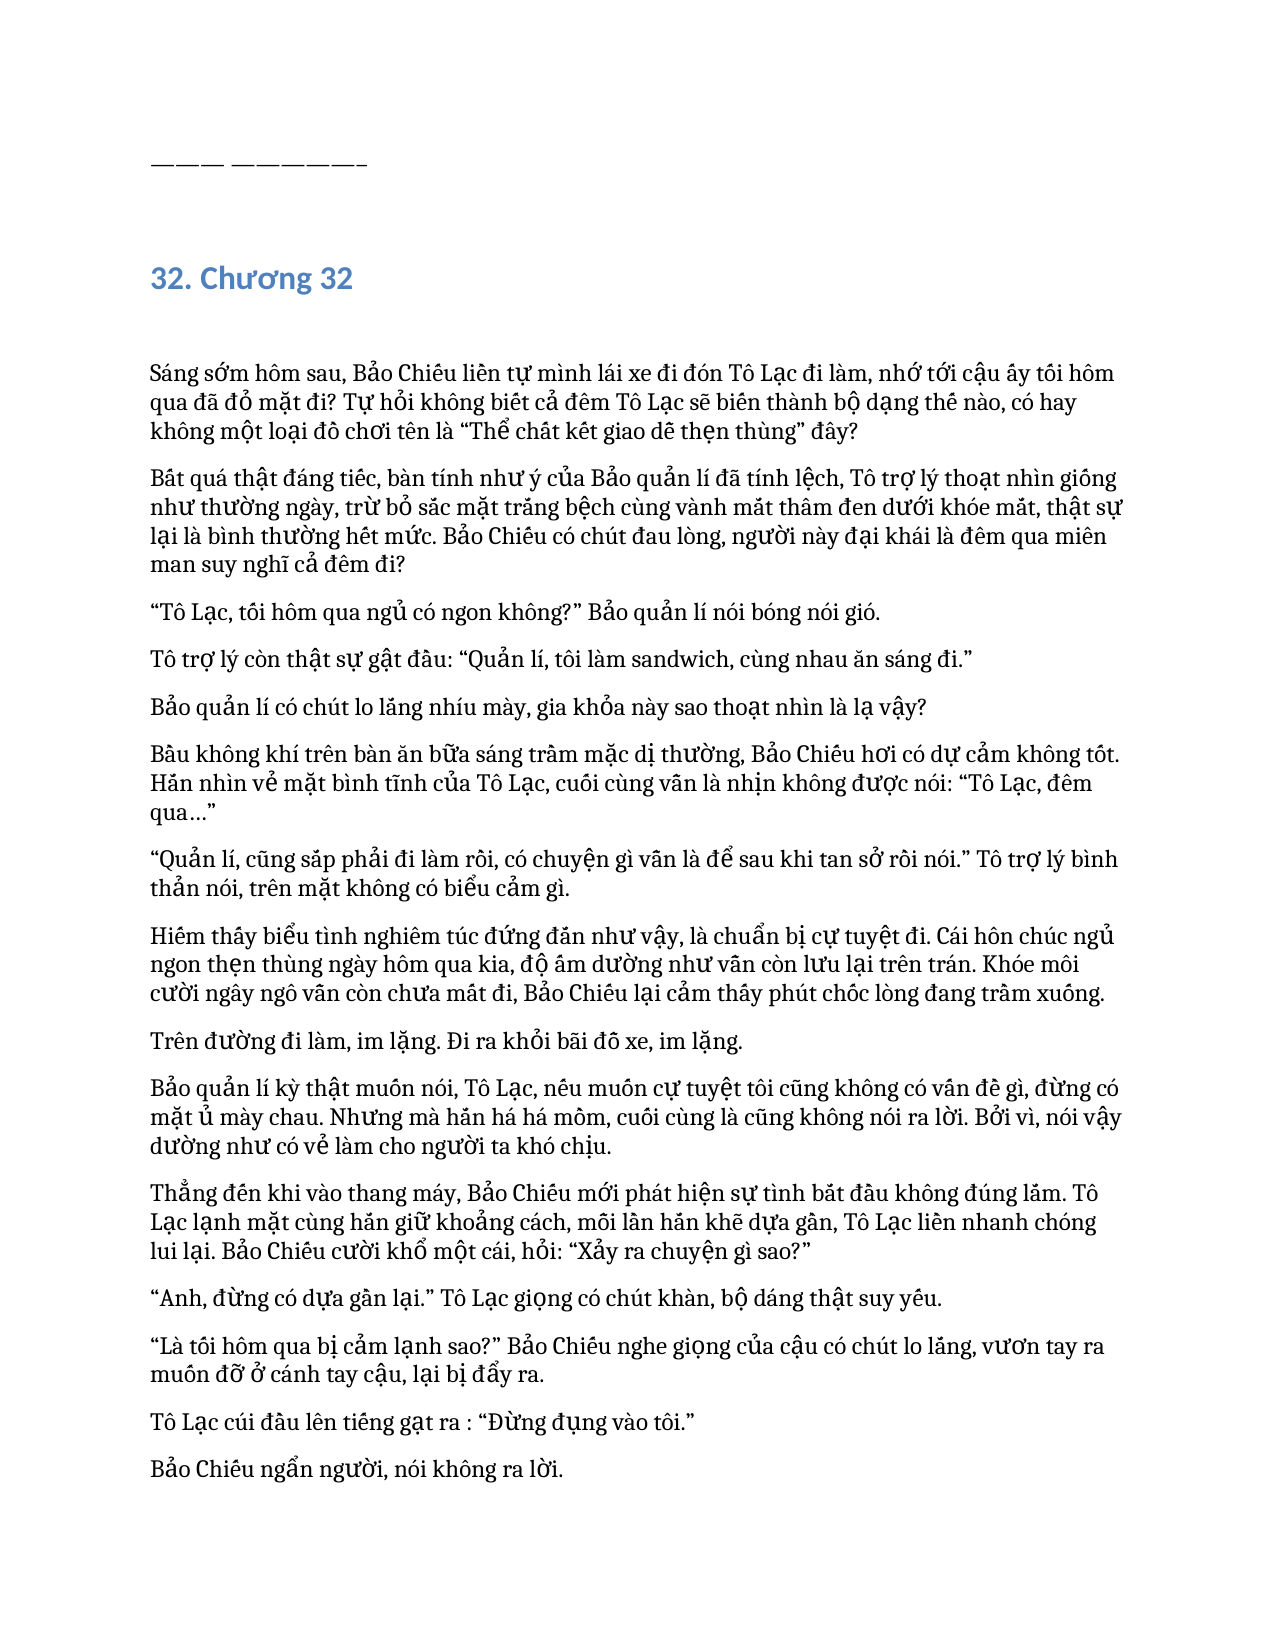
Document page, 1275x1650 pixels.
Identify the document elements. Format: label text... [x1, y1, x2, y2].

text Sáng sớm hôm sau, Bảo Chiếu liền tự mình lái xe đi đón Tô Lạc đi làm, nhớ tới cậu ấy tối hôm qua đã đỏ mặt đi? Tự hỏi không biết cả đêm Tô Lạc sẽ biến thành bộ dạng thế nào, có hay không một loại đồ chơi tên là “Thể chất kết giao dễ thẹn thùng” đây? [150, 302, 1125, 445]
text Hiếm thấy biểu tình nghiêm túc đứng đắn như vậy, là chuẩn bị cự tuyệt đi. Cái hôn chúc ngủ ngon thẹn thùng ngày hôm qua kia, độ ấm dường như vẫn còn lưu lại trên trán. Khóe môi cười ngây ngô vẫn còn chưa mất đi, Bảo Chiếu lại cảm thấy phút chốc lòng đang trầm xuống. [150, 922, 1125, 1008]
text Tô Lạc cúi đầu lên tiếng gạt ra : “Đừng đụng vào tôi.” [150, 1408, 1125, 1437]
subtitle 32. Chương 32 [150, 257, 1125, 298]
text “Là tối hôm qua bị cảm lạnh sao?” Bảo Chiếu nghe giọng của cậu có chút lo lắng, vươn tay ra muốn đỡ ở cánh tay cậu, lại bị đẩy ra. [150, 1332, 1125, 1389]
text Bảo quản lí có chút lo lắng nhíu mày, gia khỏa này sao thoạt nhìn là lạ vậy? [150, 693, 1125, 722]
text Bất quá thật đáng tiếc, bàn tính như ý của Bảo quản lí đã tính lệch, Tô trợ lý thoạt nhìn giống như thường ngày, trừ bỏ sắc mặt trắng bệch cùng vành mắt thâm đen dưới khóe mắt, thật sự lại là bình thường hết mức. Bảo Chiếu có chút đau lòng, người này đại khái là đêm qua miên man suy nghĩ cả đêm đi? [150, 464, 1125, 579]
text “Anh, đừng có dựa gần lại.” Tô Lạc giọng có chút khàn, bộ dáng thật suy yếu. [150, 1284, 1125, 1313]
text “Quản lí, cũng sắp phải đi làm rồi, có chuyện gì vẫn là để sau khi tan sở rồi nói.” Tô trợ lý bình thản nói, trên mặt không có biểu cảm gì. [150, 845, 1125, 903]
text Thẳng đến khi vào thang máy, Bảo Chiếu mới phát hiện sự tình bắt đầu không đúng lắm. Tô Lạc lạnh mặt cùng hắn giữ khoảng cách, mỗi lần hắn khẽ dựa gần, Tô Lạc liền nhanh chóng lui lại. Bảo Chiếu cười khổ một cái, hỏi: “Xảy ra chuyện gì sao?” [150, 1179, 1125, 1265]
text ——— —————– [150, 150, 1125, 236]
text Bầu không khí trên bàn ăn bữa sáng trầm mặc dị thường, Bảo Chiếu hơi có dự cảm không tốt. Hắn nhìn vẻ mặt bình tĩnh của Tô Lạc, cuối cùng vẫn là nhịn không được nói: “Tô Lạc, đêm qua…” [150, 740, 1125, 827]
text Bảo Chiếu ngẩn người, nói không ra lời. [150, 1455, 1125, 1484]
text “Tô Lạc, tối hôm qua ngủ có ngon không?” Bảo quản lí nói bóng nói gió. [150, 598, 1125, 627]
text Trên đường đi làm, im lặng. Đi ra khỏi bãi đỗ xe, im lặng. [150, 1027, 1125, 1055]
text Tô trợ lý còn thật sự gật đầu: “Quản lí, tôi làm sandwich, cùng nhau ăn sáng đi.” [150, 645, 1125, 674]
text Bảo quản lí kỳ thật muốn nói, Tô Lạc, nếu muốn cự tuyệt tôi cũng không có vấn đề gì, đừng có mặt ủ mày chau. Nhưng mà hắn há há mồm, cuối cùng là cũng không nói ra lời. Bởi vì, nói vậy dường như có vẻ làm cho người ta khó chịu. [150, 1074, 1125, 1160]
